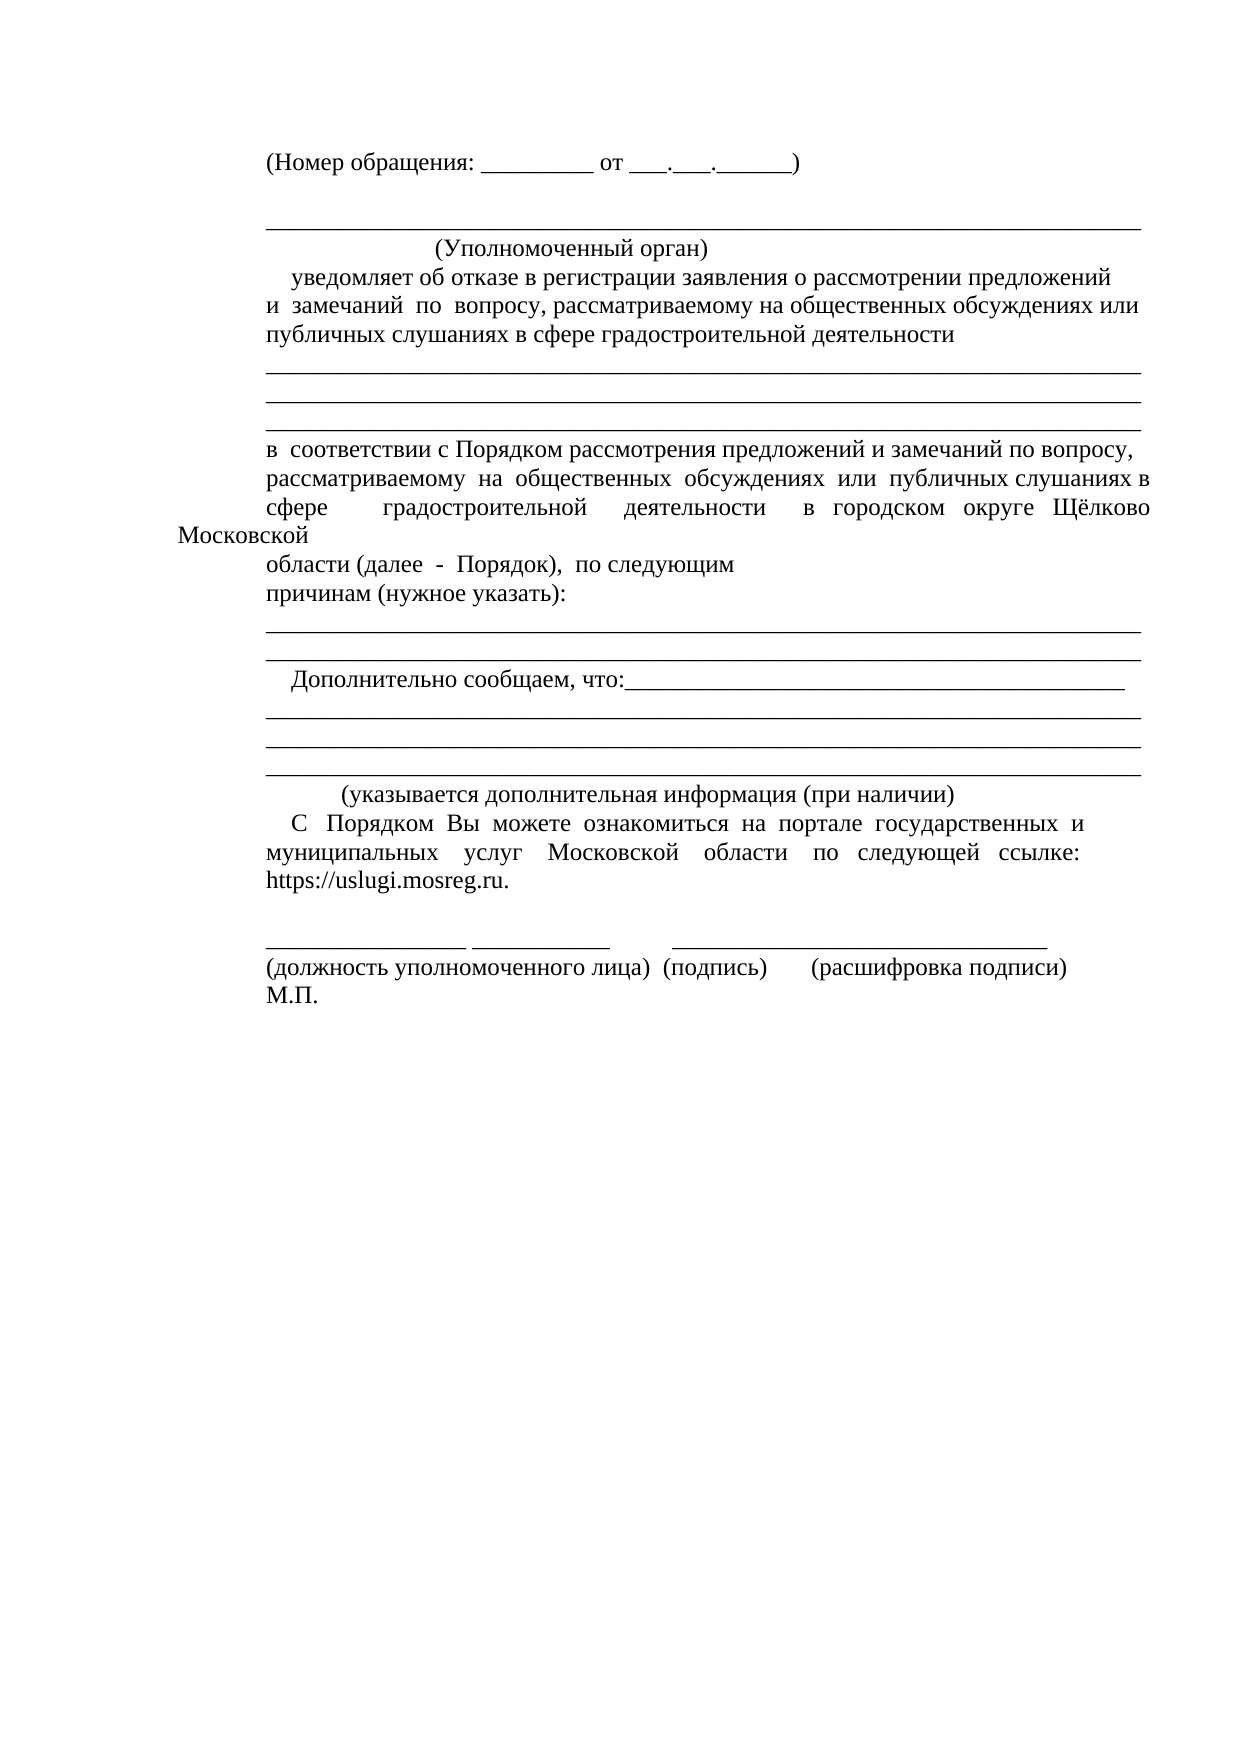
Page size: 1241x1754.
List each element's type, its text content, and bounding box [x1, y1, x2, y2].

text сфере градостроительной деятельности в городском округе Щёлково Московской [177, 492, 1152, 549]
text (указывается дополнительная информация (при наличии) [177, 779, 1152, 808]
text ______________________________________________________________________ [177, 751, 1152, 779]
text ______________________________________________________________________ [177, 607, 1152, 636]
text ______________________________________________________________________ [177, 722, 1152, 751]
text https://uslugi.mosreg.ru. [177, 866, 1152, 894]
text ________________ ___________ ______________________________ [177, 923, 1152, 952]
text в соответствии с Порядком рассмотрения предложений и замечаний по вопросу, [177, 434, 1152, 463]
text публичных слушаниях в сфере градостроительной деятельности [177, 319, 1152, 348]
text ______________________________________________________________________ [177, 406, 1152, 434]
text Дополнительно сообщаем, что:________________________________________ [177, 664, 1152, 693]
text С Порядком Вы можете ознакомиться на портале государственных и [177, 808, 1152, 837]
text и замечаний по вопросу, рассматриваемому на общественных обсуждениях или [177, 291, 1152, 319]
text области (далее - Порядок), по следующим [177, 549, 1152, 578]
text (Номер обращения: _________ от ___.___.______) [177, 147, 1152, 176]
text ______________________________________________________________________ [177, 693, 1152, 722]
text муниципальных услуг Московской области по следующей ссылке: [177, 837, 1152, 866]
text (должность уполномоченного лица) (подпись) (расшифровка подписи) [177, 952, 1152, 981]
text уведомляет об отказе в регистрации заявления о рассмотрении предложений [177, 262, 1152, 291]
text ______________________________________________________________________ [177, 636, 1152, 664]
text ______________________________________________________________________ [177, 204, 1152, 233]
text рассматриваемому на общественных обсуждениях или публичных слушаниях в [177, 463, 1152, 492]
text ______________________________________________________________________ [177, 377, 1152, 406]
text ______________________________________________________________________ [177, 348, 1152, 377]
text М.П. [177, 981, 1152, 1009]
text причинам (нужное указать): [177, 578, 1152, 607]
text (Уполномоченный орган) [177, 233, 1152, 262]
